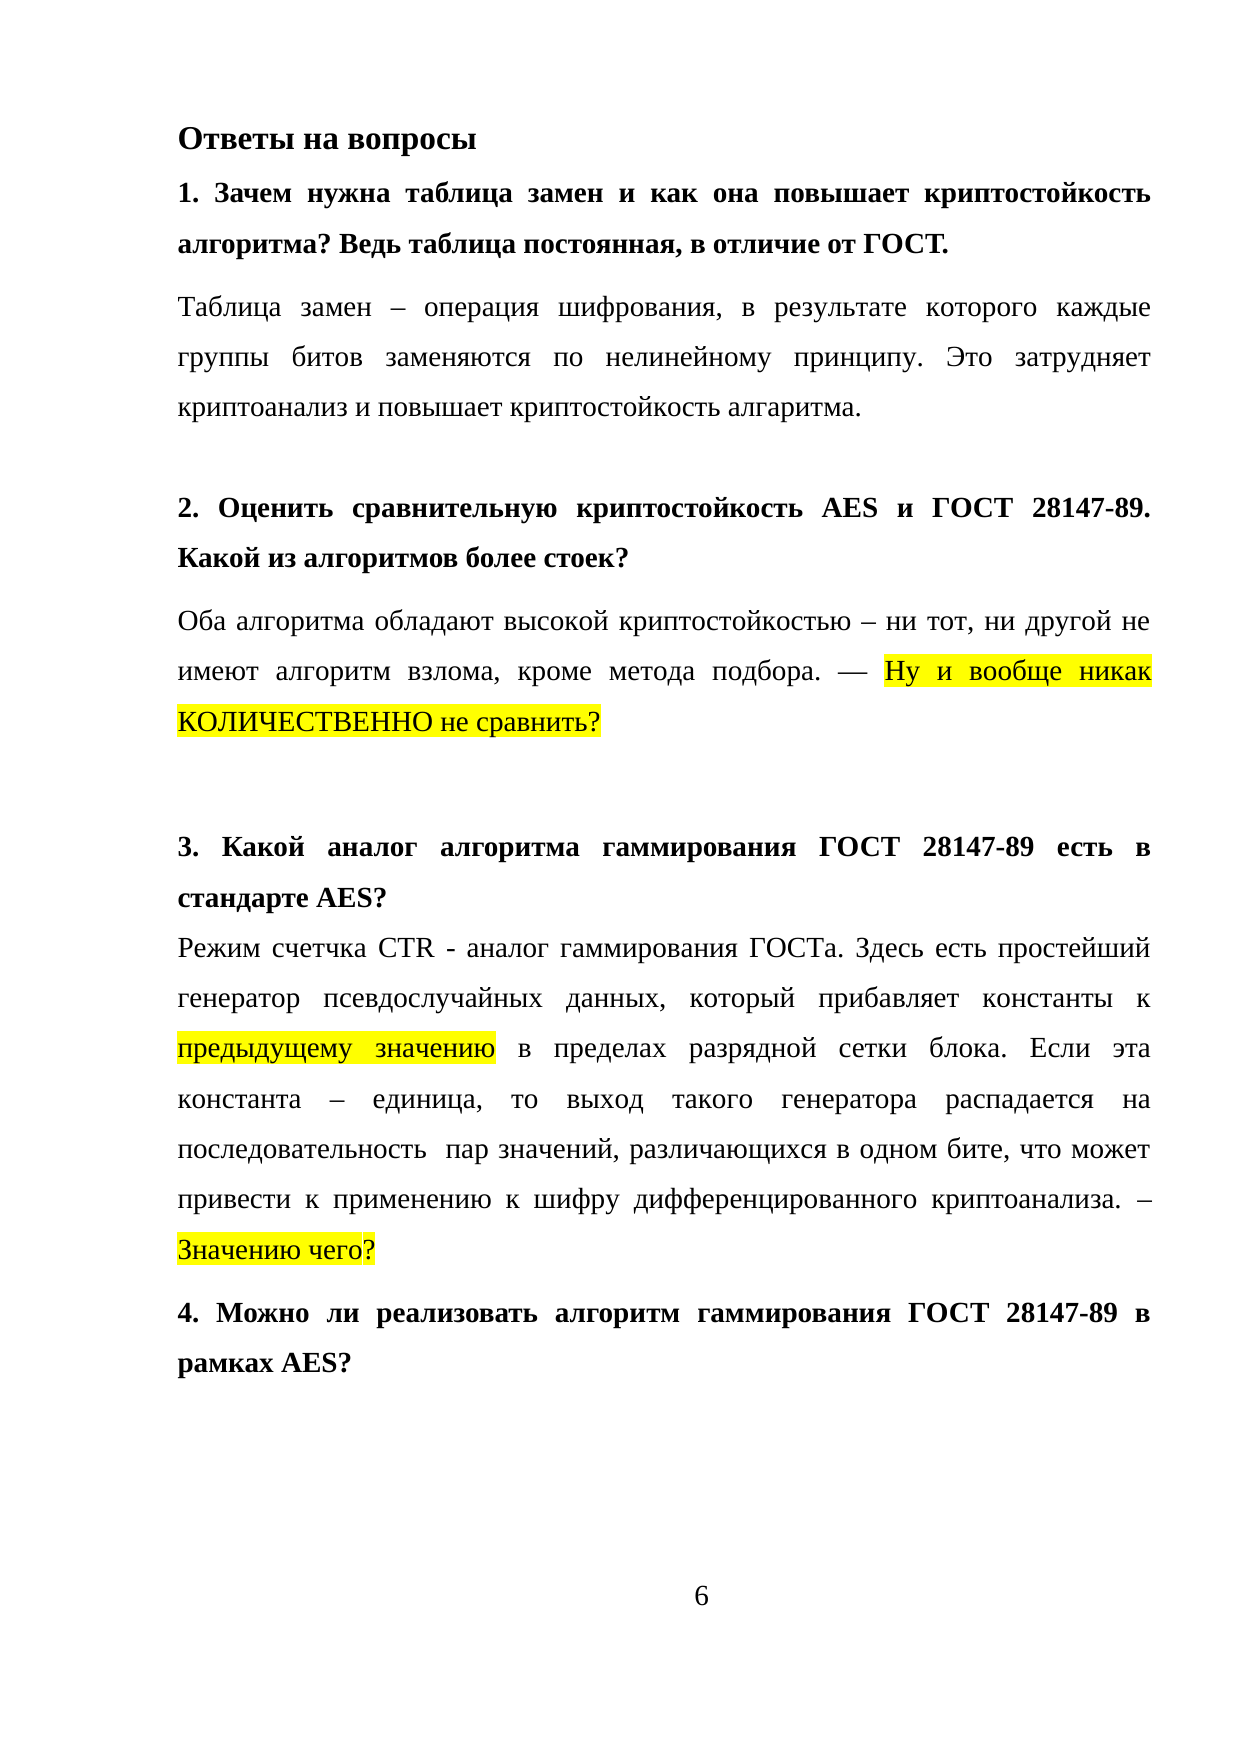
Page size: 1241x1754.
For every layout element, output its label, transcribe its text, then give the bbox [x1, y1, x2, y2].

text Таблица замен – операция шифрования, в результате которого каждые группы битов заменяются по нелинейному принципу. Это затрудняет криптоанализ и повышает криптостойкость алгаритма. [177, 289, 1152, 423]
text 3. Какой аналог алгоритма гаммирования ГОСТ 28147-89 есть в стандарте ? [177, 829, 1152, 913]
text Режим счетчка CTR - аналог гаммирования ГОСТа. Здесь есть простейший генератор псевдослучайных данных, который прибавляет константы к предыдущему значению в пределах разрядной сетки блока. Если эта константа – единица, то выход такого генератора распадается на последовательность пар значений, различающихся в одном бите, что может привести к применению к шифру дифференцированного криптоанализа. – Значению чего? [177, 930, 1152, 1265]
text 2. Оценить сравнительную криптостойкость и ГОСТ 28147-89. Какой из алгоритмов более стоек? [177, 490, 1152, 574]
text 1. Зачем нужна таблица замен и как она повышает криптостойкость алгоритма? Ведь таблица постоянная, в отличие от ГОСТ. [177, 176, 1152, 259]
subtitle Ответы на вопросы [177, 118, 1092, 156]
text Оба алгоритма обладают высокой криптостойкостью – ни тот, ни другой не имеют алгоритм взлома, кроме метода подбора. — Ну и вообще никак КОЛИЧЕСТВЕННО не сравнить? [177, 603, 1152, 737]
text 4. Можно ли реализовать алгоритм гаммирования ГОСТ 28147-89 в рамках ? [177, 1295, 1152, 1378]
